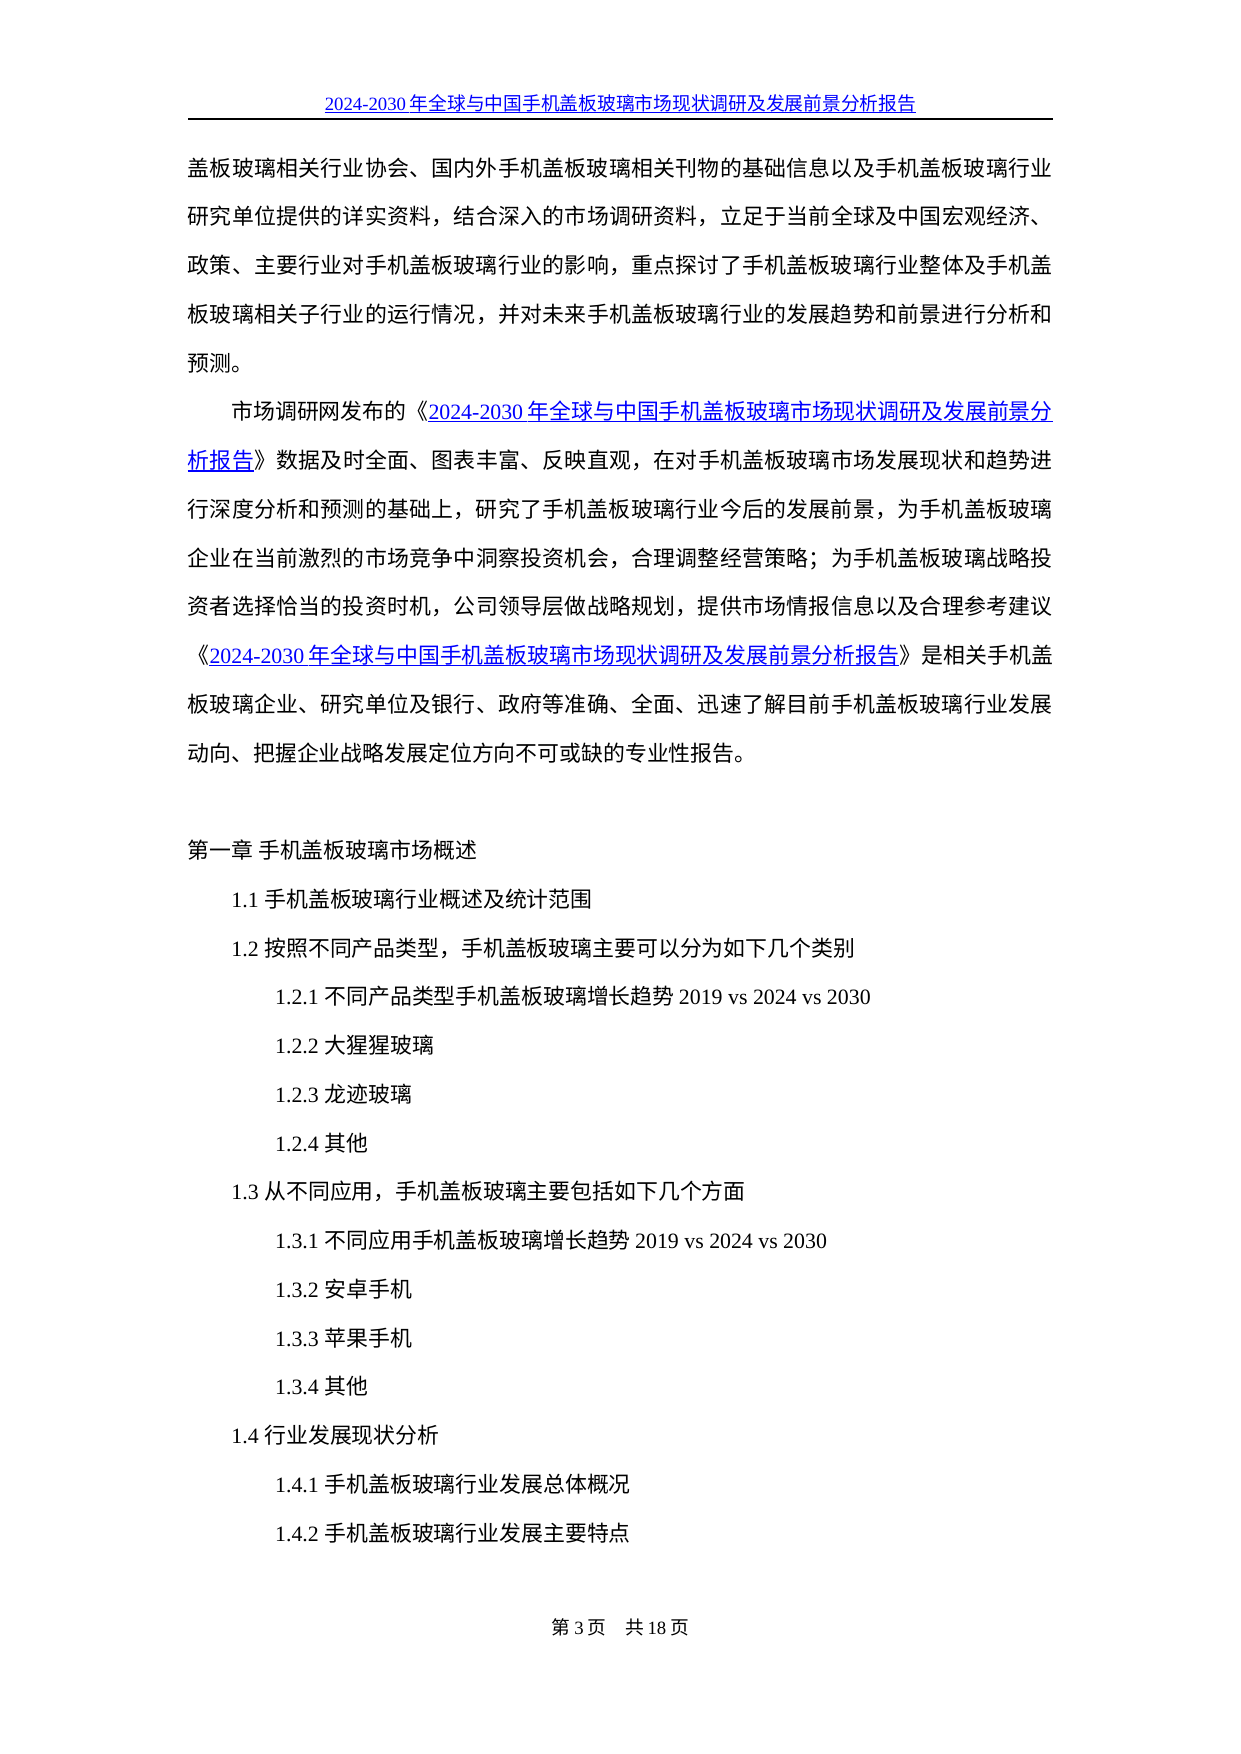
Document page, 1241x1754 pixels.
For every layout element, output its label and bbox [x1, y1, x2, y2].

text [187, 150, 1053, 1548]
